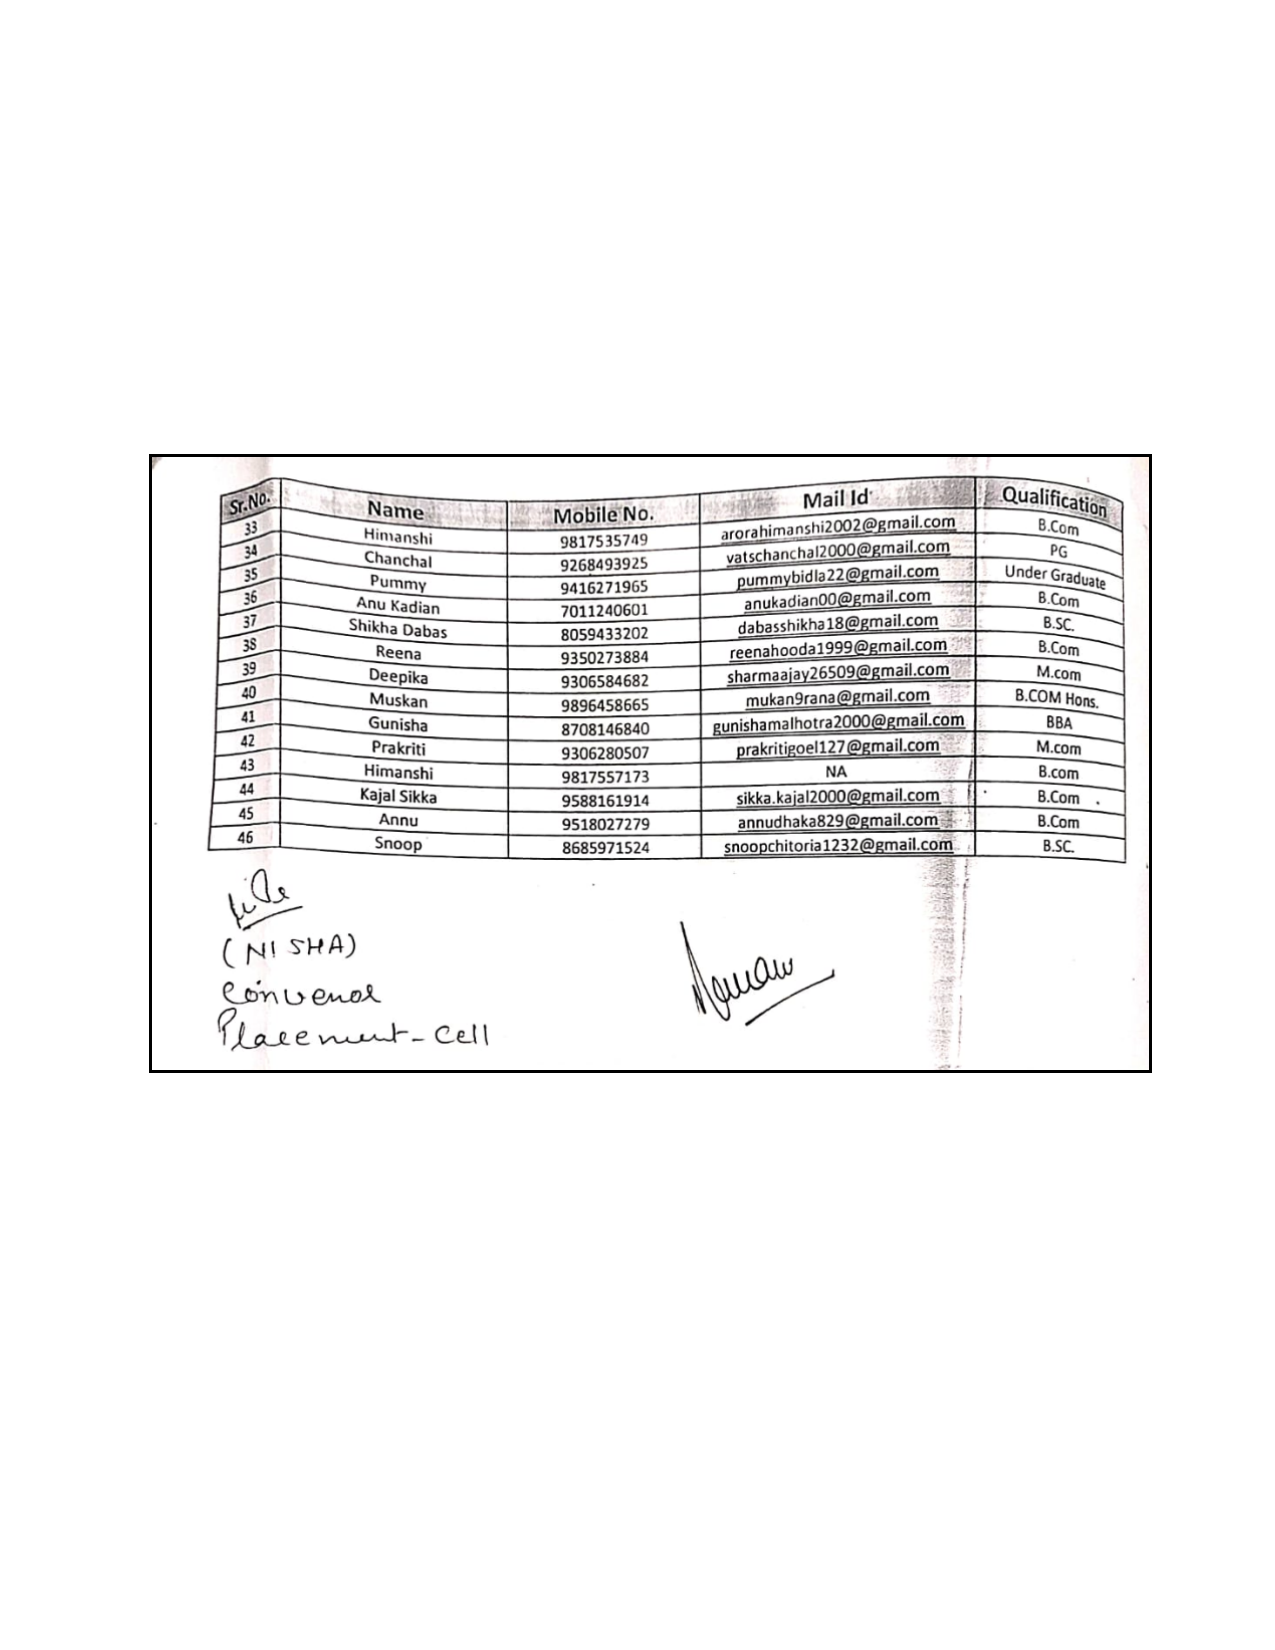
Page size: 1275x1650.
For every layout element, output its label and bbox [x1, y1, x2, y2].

picture [152, 457, 1149, 1070]
